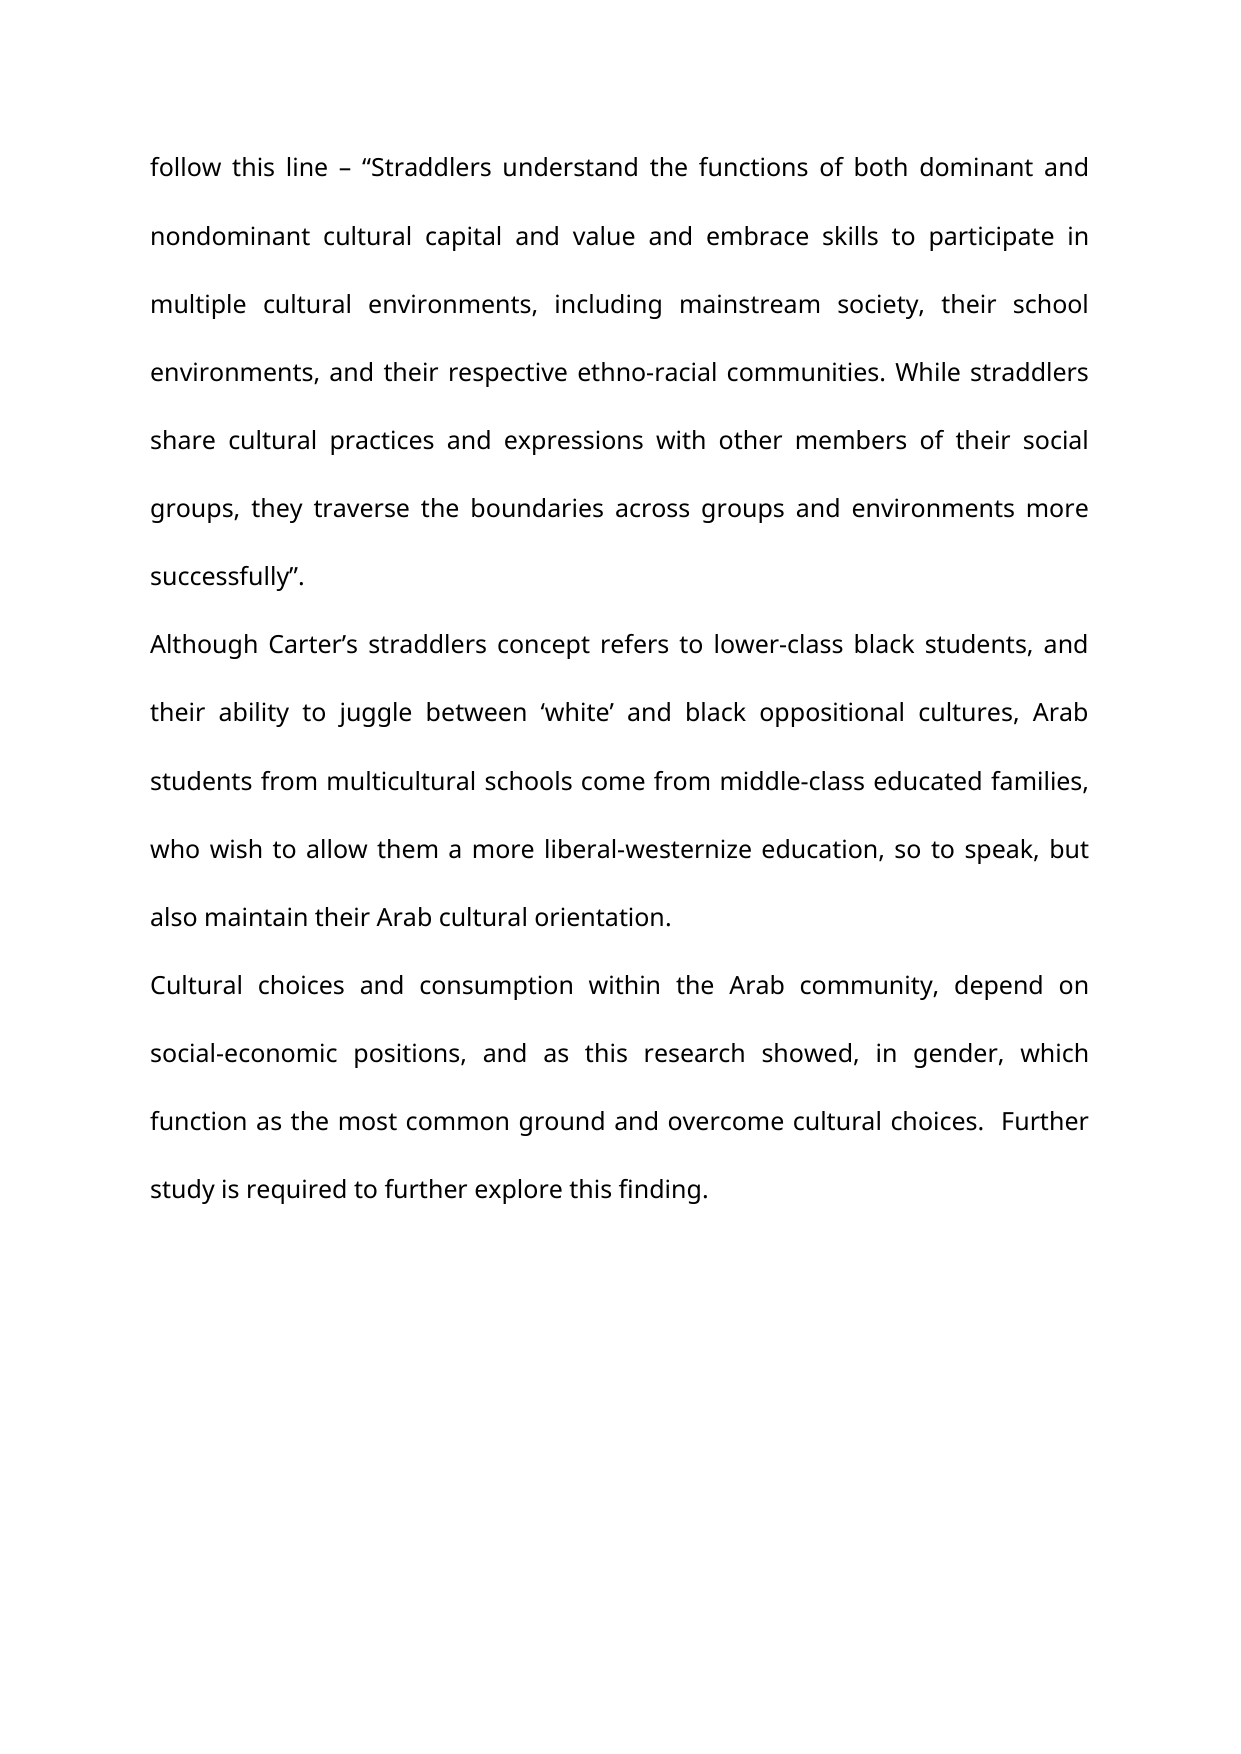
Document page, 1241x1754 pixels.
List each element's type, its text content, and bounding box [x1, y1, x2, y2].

text Cultural choices and consumption within the Arab community, depend on social-economic positions, and as this research showed, in gender, which function as the most common ground and overcome cultural choices. Further study is required to further explore this finding. [150, 967, 1090, 1206]
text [150, 150, 1090, 593]
text Although Carter’s straddlers concept refers to lower-class black students, and their ability to juggle between ‘white’ and black oppositional cultures, Arab students from multicultural schools come from middle-class educated families, who wish to allow them a more liberal-westernize education, so to speak, but also maintain their Arab cultural orientation. [150, 627, 1090, 933]
